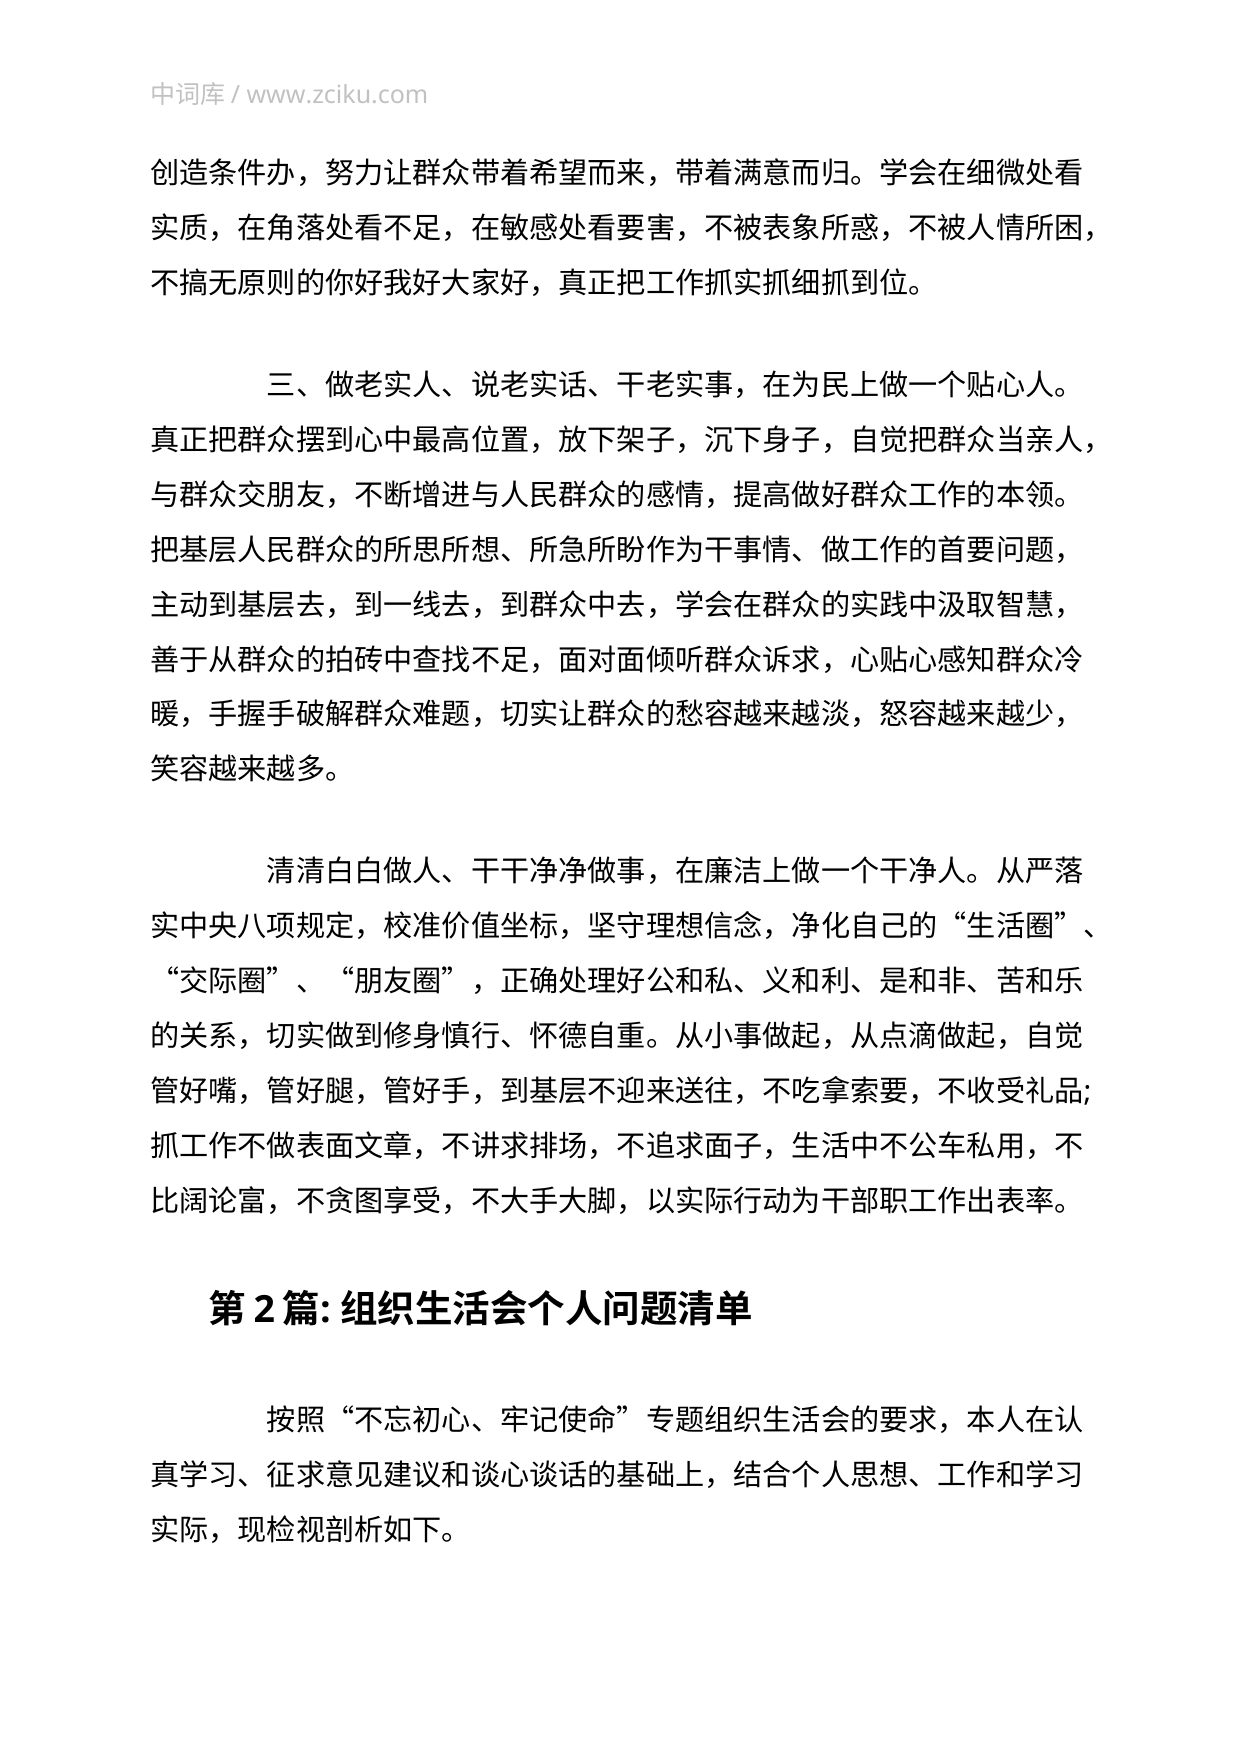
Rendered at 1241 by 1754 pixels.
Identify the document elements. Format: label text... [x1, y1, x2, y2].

text 按照“不忘初心、牢记使命”专题组织生活会的要求，本人在认真学习、征求意见建议和谈心谈话的基础上，结合个人思想、工作和学习实际，现检视剖析如下。 [150, 1396, 1090, 1548]
text 第2篇: 组织生活会个人问题清单 [150, 1279, 1090, 1333]
text 清清白白做人、干干净净做事，在廉洁上做一个干净人。从严落实中央八项规定，校准价值坐标，坚守理想信念，净化自己的“生活圈”、“交际圈”、“朋友圈”，正确处理好公和私、义和利、是和非、苦和乐的关系，切实做到修身慎行、怀德自重。从小事做起，从点滴做起，自觉管好嘴，管好腿，管好手，到基层不迎来送往，不吃拿索要，不收受礼品;抓工作不做表面文章，不讲求排场，不追求面子，生活中不公车私用，不比阔论富，不贪图享受，不大手大脚，以实际行动为干部职工作出表率。 [150, 848, 1090, 1219]
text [150, 150, 1090, 302]
text 三、做老实人、说老实话、干老实事，在为民上做一个贴心人。真正把群众摆到心中最高位置，放下架子，沉下身子，自觉把群众当亲人，与群众交朋友，不断增进与人民群众的感情，提高做好群众工作的本领。把基层人民群众的所思所想、所急所盼作为干事情、做工作的首要问题，主动到基层去，到一线去，到群众中去，学会在群众的实践中汲取智慧，善于从群众的拍砖中查找不足，面对面倾听群众诉求，心贴心感知群众冷暖，手握手破解群众难题，切实让群众的愁容越来越淡，怒容越来越少，笑容越来越多。 [150, 362, 1090, 788]
